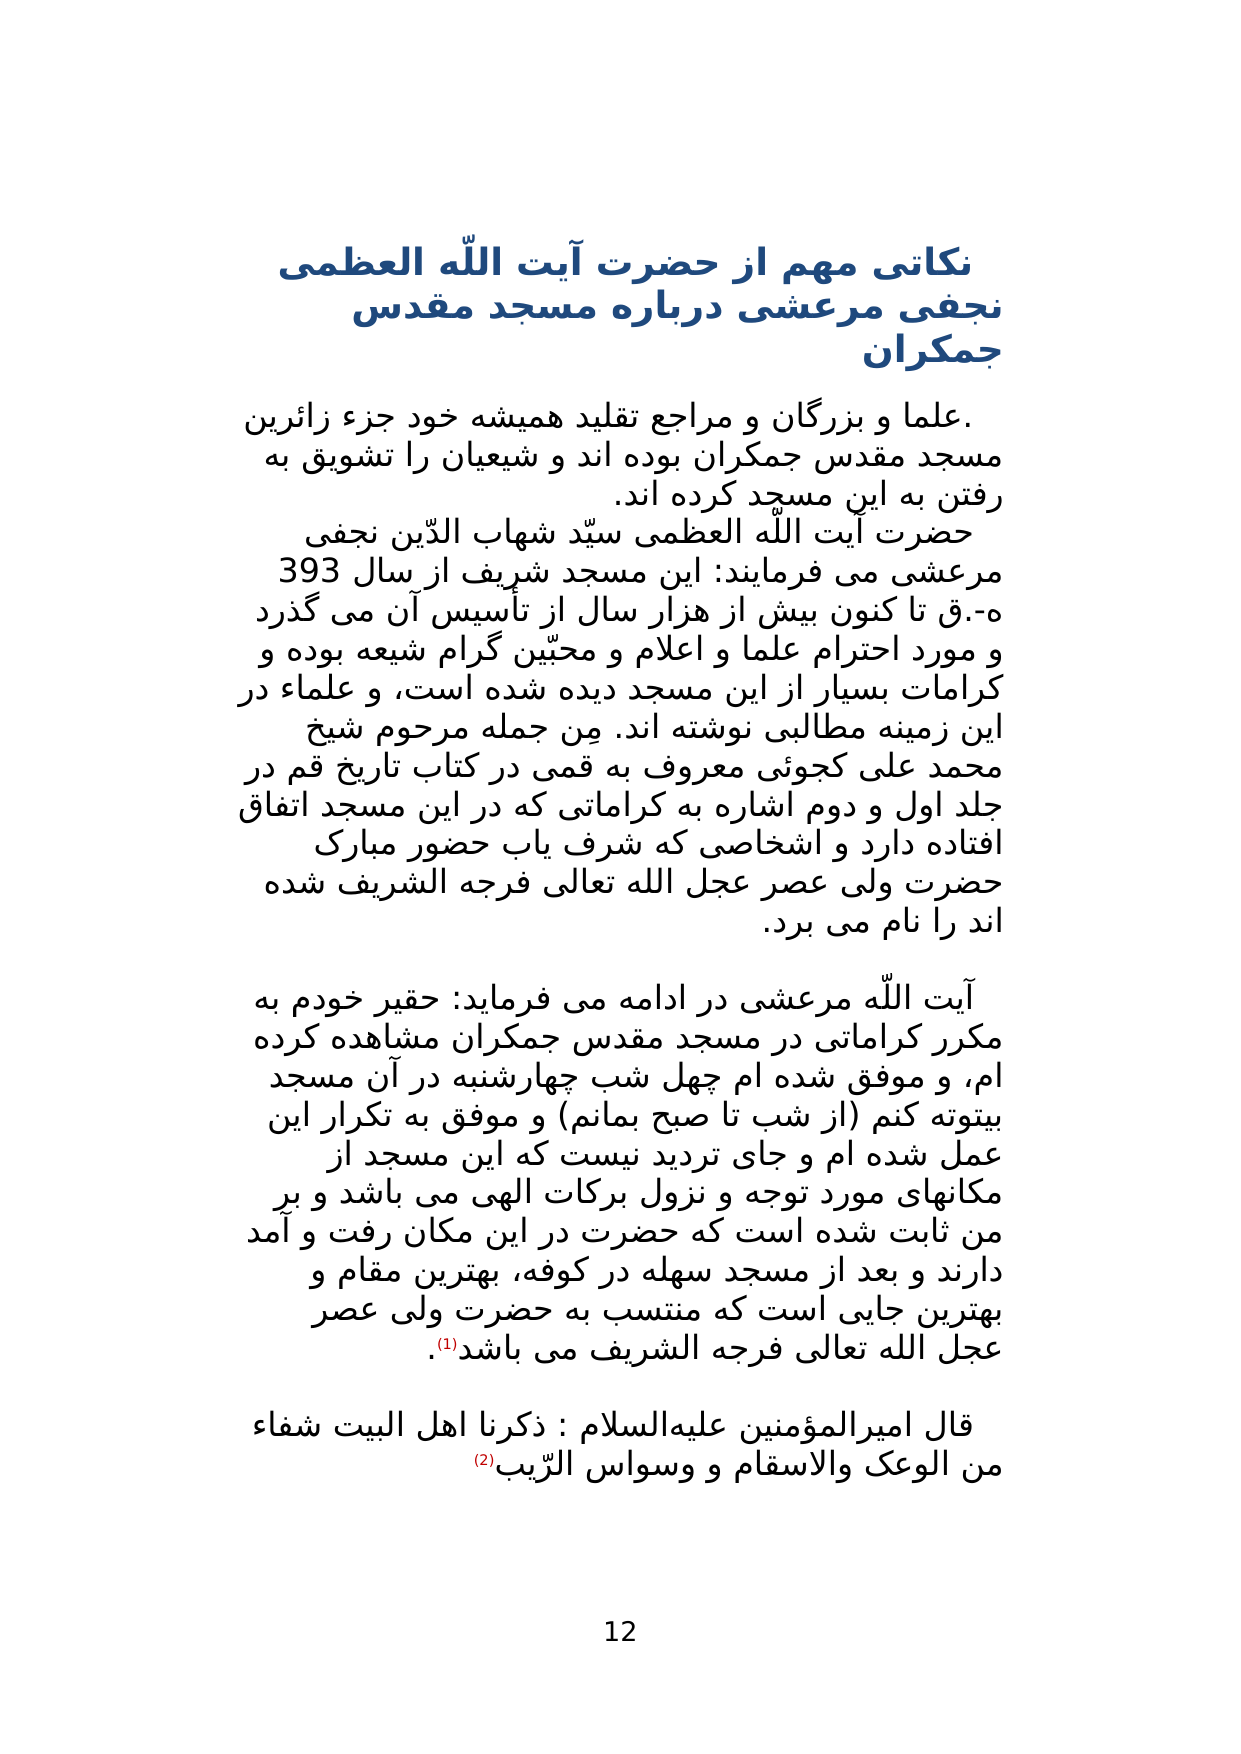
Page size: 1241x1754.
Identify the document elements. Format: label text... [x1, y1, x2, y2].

text .علما و بزرگان و مراجع تقلید همیشه خود جزء زائرین مسجد مقدس جمکران بوده اند و شیعیان را تشویق به رفتن به این مسجد کرده اند. [236, 396, 1004, 513]
text آیت اللّه مرعشی در ادامه می فرماید: حقیر خودم به مکرر کراماتی در مسجد مقدس جمکران مشاهده کرده ام، و موفق شده ام چهل شب چهارشنبه در آن مسجد بیتوته کنم (از شب تا صبح بمانم) و موفق به تکرار این عمل شده ام و جای تردید نیست که این مسجد از مکانهای مورد توجه و نزول برکات الهی می باشد و بر من ثابت شده است که حضرت در این مکان رفت و آمد دارند و بعد از مسجد سهله در کوفه، بهترین مقام و بهترین جایی است که منتسب به حضرت ولی عصر عجل الله تعالی فرجه الشریف می باشد(1). [236, 979, 1004, 1367]
text قال امیرالمؤمنین عليه‌السلام : ذکرنا اهل البیت شفاء من الوعک والاسقام و وسواس الرّیب(2) [236, 1406, 1004, 1483]
subtitle نکاتی مهم از حضرت آیت اللّه العظمی نجفی مرعشی درباره مسجد مقدس جمکران [236, 241, 1004, 371]
text حضرت آیت اللّه العظمی سیّد شهاب الدّین نجفی مرعشی می فرمایند: این مسجد شریف از سال 393 ه-.ق تا کنون بیش از هزار سال از تأسیس آن می گذرد و مورد احترام علما و اعلام و محبّین گرام شیعه بوده و کرامات بسیار از این مسجد دیده شده است، و علماء در این زمینه مطالبی نوشته اند. مِن جمله مرحوم شیخ محمد علی کجوئی معروف به قمی در کتاب تاریخ قم در جلد اول و دوم اشاره به کراماتی که در این مسجد اتفاق افتاده دارد و اشخاصی که شرف یاب حضور مبارک حضرت ولی عصر عجل الله تعالی فرجه الشریف شده اند را نام می برد. [236, 513, 1004, 940]
